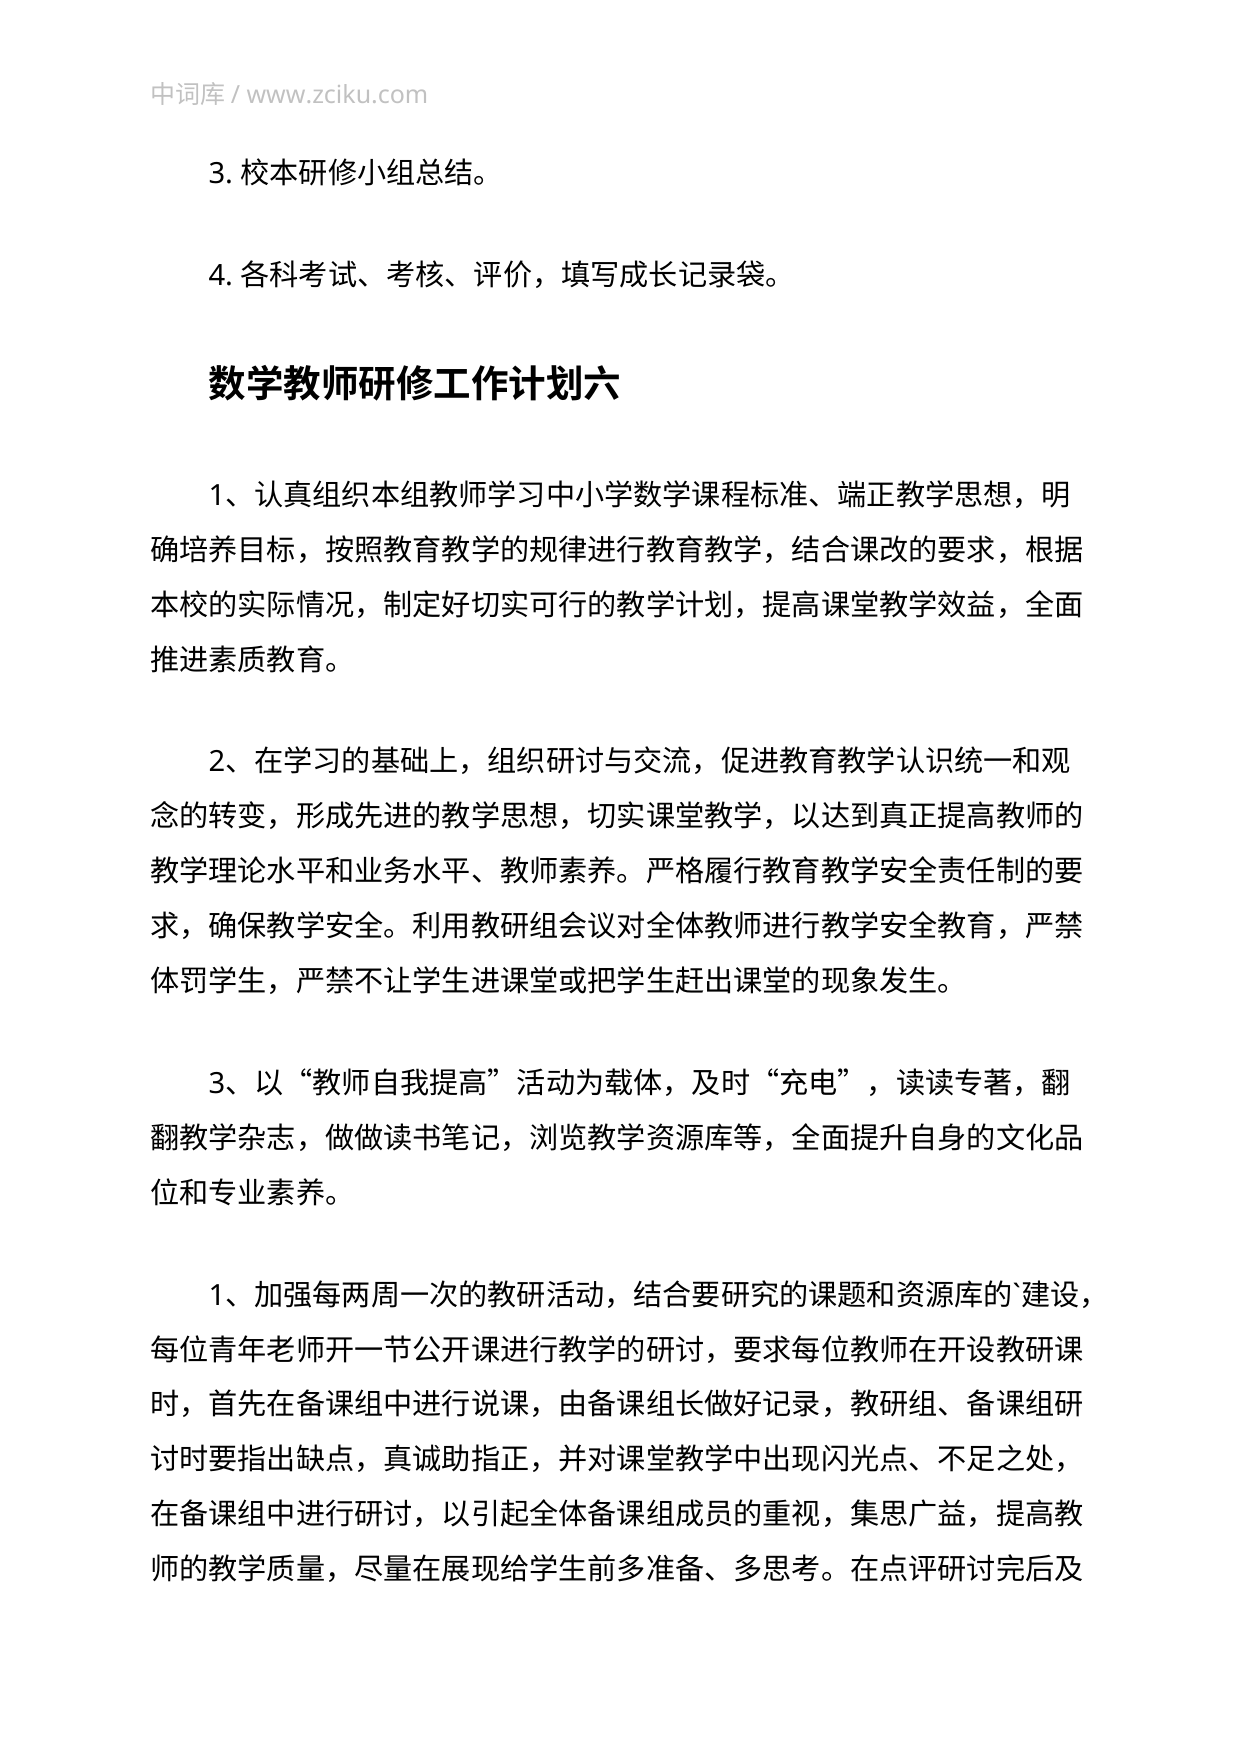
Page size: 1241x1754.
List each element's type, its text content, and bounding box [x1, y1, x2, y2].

text 3. 校本研修小组总结。 [150, 150, 1090, 192]
text 3、以“教师自我提高”活动为载体，及时“充电”，读读专著，翻翻教学杂志，做做读书笔记，浏览教学资源库等，全面提升自身的文化品位和专业素养。 [150, 1059, 1090, 1212]
text 4. 各科考试、考核、评价，填写成长记录袋。 [150, 252, 1090, 294]
text 1、认真组织本组教师学习中小学数学课程标准、端正教学思想，明确培养目标，按照教育教学的规律进行教育教学，结合课改的要求，根据本校的实际情况，制定好切实可行的教学计划，提高课堂教学效益，全面推进素质教育。 [150, 471, 1090, 678]
text 数学教师研修工作计划六 [150, 354, 1090, 408]
text 2、在学习的基础上，组织研讨与交流，促进教育教学认识统一和观念的转变，形成先进的教学思想，切实课堂教学，以达到真正提高教师的教学理论水平和业务水平、教师素养。严格履行教育教学安全责任制的要求，确保教学安全。利用教研组会议对全体教师进行教学安全教育，严禁体罚学生，严禁不让学生进课堂或把学生赶出课堂的现象发生。 [150, 738, 1090, 1000]
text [150, 1271, 1090, 1588]
